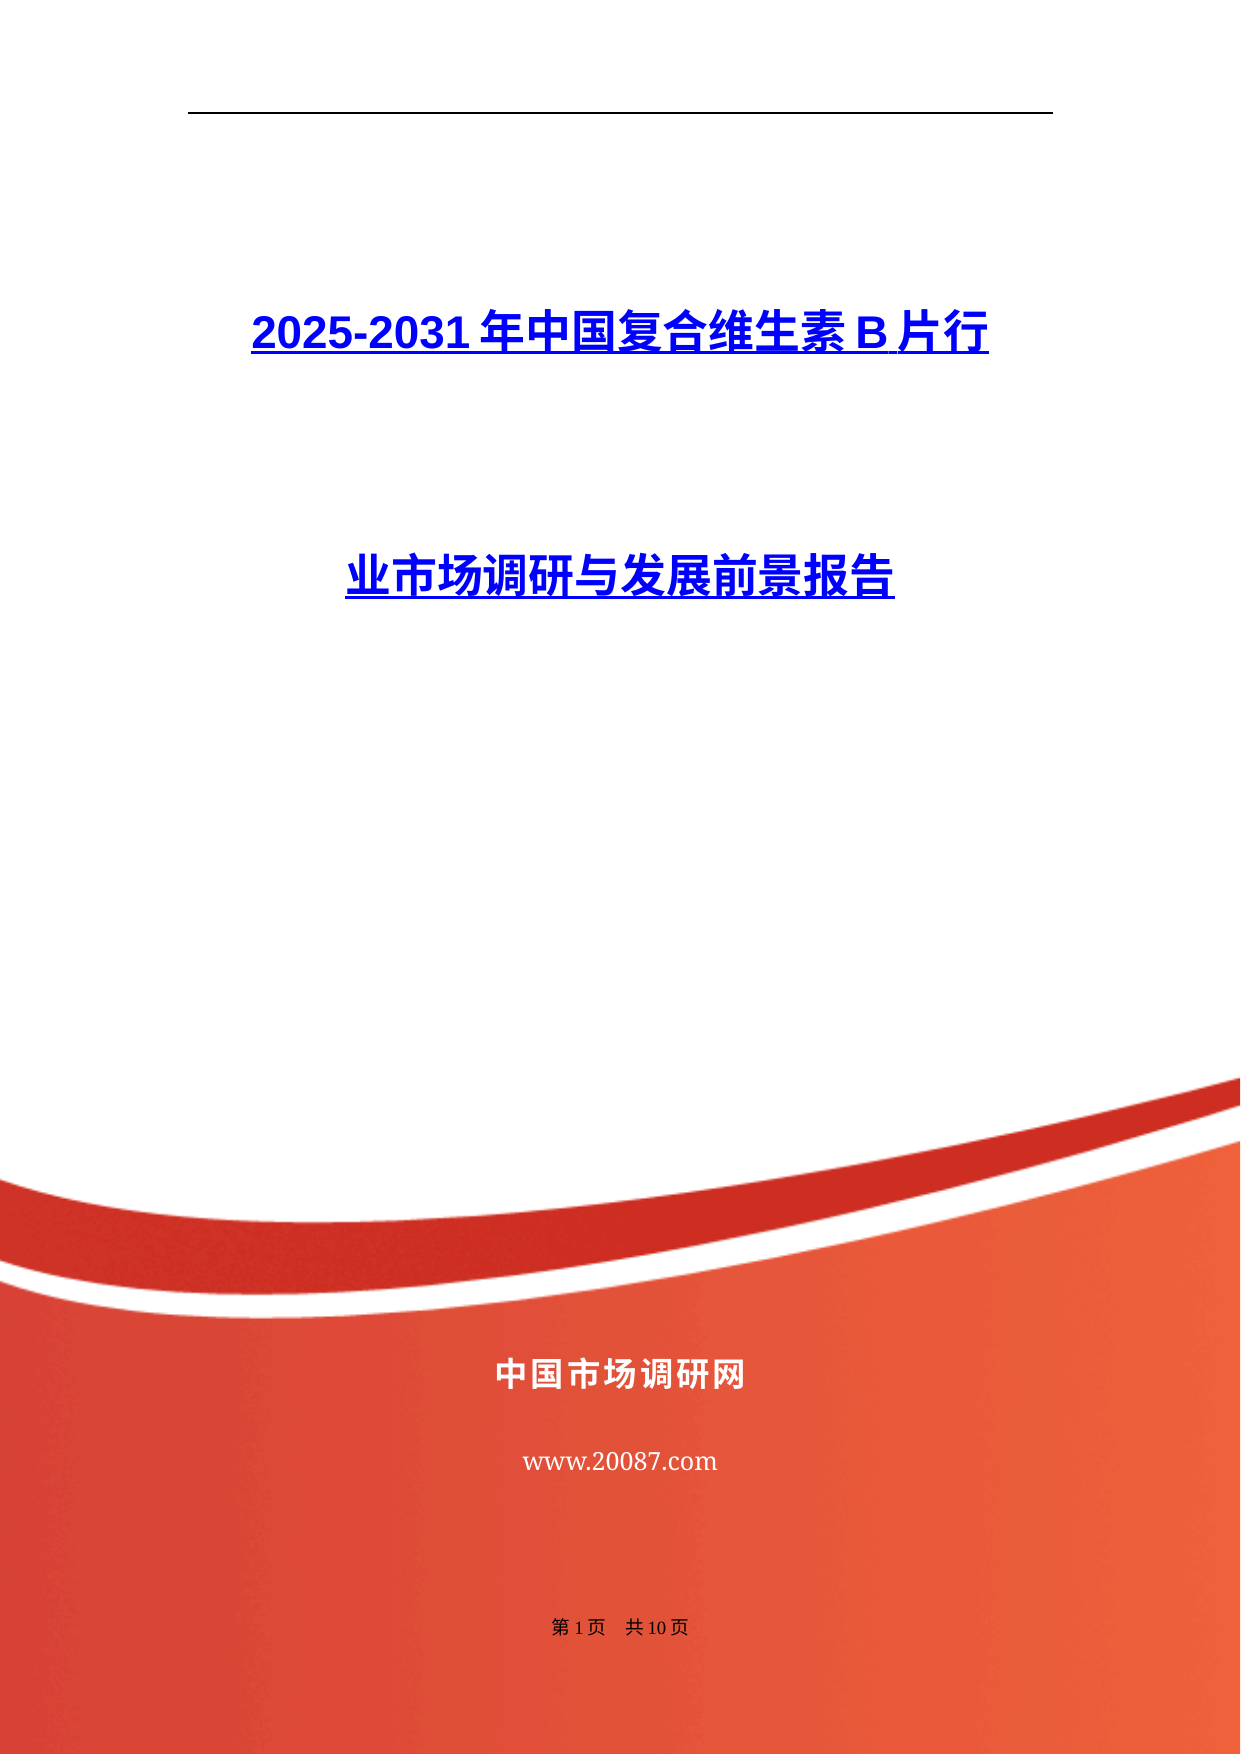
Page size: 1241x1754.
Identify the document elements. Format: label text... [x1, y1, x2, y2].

text www.20087.com [187, 1428, 1053, 1493]
table_header 2025-2031年中国复合维生素B片行业市场调研与发展前景报告 [188, 207, 1053, 773]
picture [0, 1006, 1241, 1754]
subtitle 中国市场调研网 [187, 1339, 1053, 1404]
